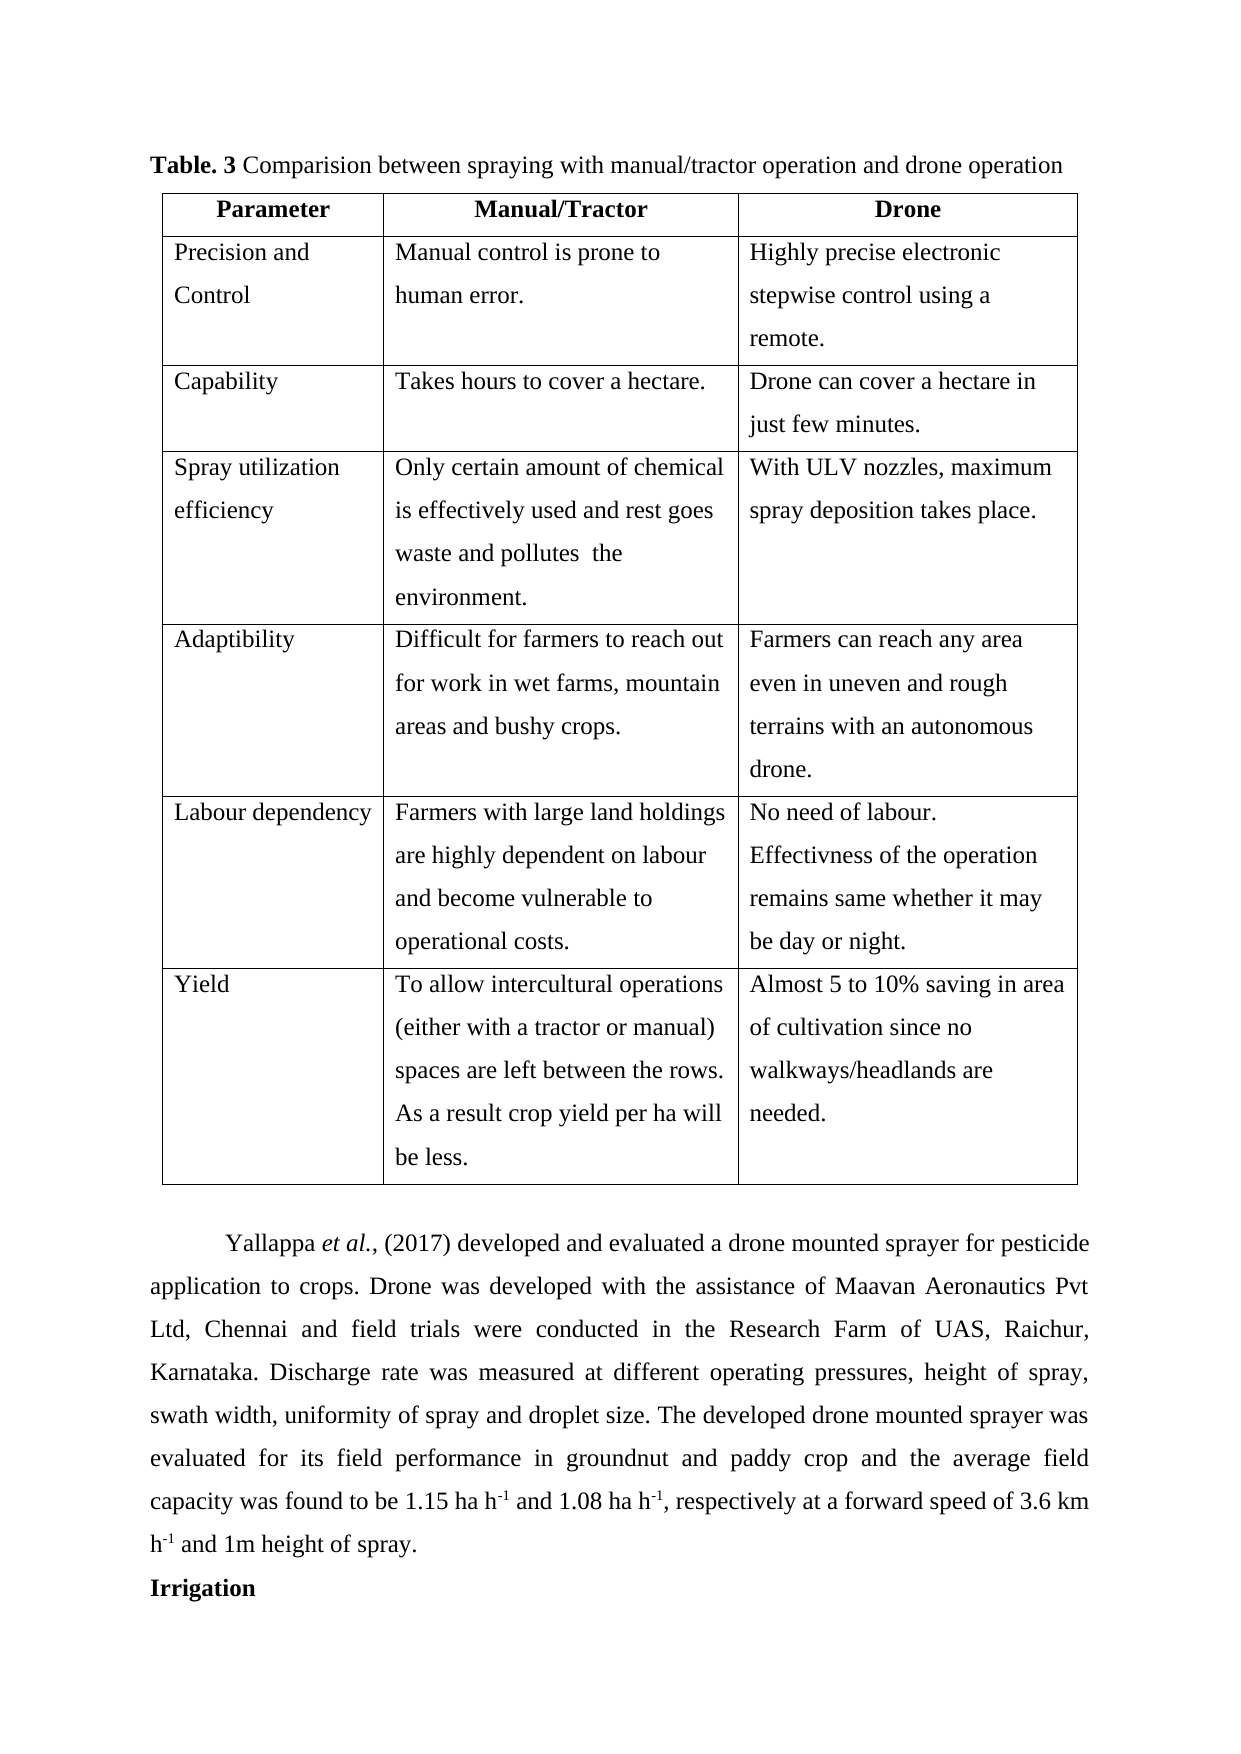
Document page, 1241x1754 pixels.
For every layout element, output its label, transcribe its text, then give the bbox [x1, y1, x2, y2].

table_cell Drone can cover a hectare in just few minutes. [739, 366, 1077, 451]
table_cell Capability [163, 366, 383, 451]
table_cell Adaptibility [163, 625, 383, 796]
table_header Drone [739, 194, 1077, 236]
table_cell With ULV nozzles, maximum spray deposition takes place. [739, 452, 1077, 623]
table_cell Farmers can reach any area even in uneven and rough terrains with an autonomous drone. [739, 625, 1077, 796]
table_cell Yield [163, 969, 383, 1183]
text Table. 3 Comparision between spraying with manual/tractor operation and drone operation [150, 150, 1090, 179]
table_cell Takes hours to cover a hectare. [384, 366, 738, 451]
table_cell Farmers with large land holdings are highly dependent on labour and become vulnerable to operational costs. [384, 797, 738, 968]
table_cell Highly precise electronic stepwise control using a remote. [739, 237, 1077, 365]
table_cell To allow intercultural operations (either with a tractor or manual) spaces are left between the rows. As a result crop yield per ha will be less. [384, 969, 738, 1183]
table_cell Precision and Control [163, 237, 383, 365]
table_cell Manual control is prone to human error. [384, 237, 738, 365]
text Irrigation [150, 1573, 1090, 1601]
table_cell Spray utilization efficiency [163, 452, 383, 623]
text Yallappa et al., (2017) developed and evaluated a drone mounted sprayer for pesticide application to crops. Drone was developed with the assistance of Maavan Aeronautics Pvt Ltd, Chennai and field trials were conducted in the Research Farm of UAS, Raichur, Karnataka. Discharge rate was measured at different operating pressures, height of spray, swath width, uniformity of spray and droplet size. The developed drone mounted sprayer was evaluated for its field performance in groundnut and paddy crop and the average field capacity was found to be 1.15 ha h-1 and 1.08 ha h-1, respectively at a forward speed of 3.6 km h-1 and 1m height of spray. [150, 1228, 1090, 1558]
table_header Parameter [163, 194, 383, 236]
table_cell Only certain amount of chemical is effectively used and rest goes waste and pollutes the environment. [384, 452, 738, 623]
table_cell Labour dependency [163, 797, 383, 968]
table_cell No need of labour. Effectivness of the operation remains same whether it may be day or night. [739, 797, 1077, 968]
table_header Manual/Tractor [384, 194, 738, 236]
table_cell Almost 5 to 10% saving in area of cultivation since no walkways/headlands are needed. [739, 969, 1077, 1183]
table_cell Difficult for farmers to reach out for work in wet farms, mountain areas and bushy crops. [384, 625, 738, 796]
